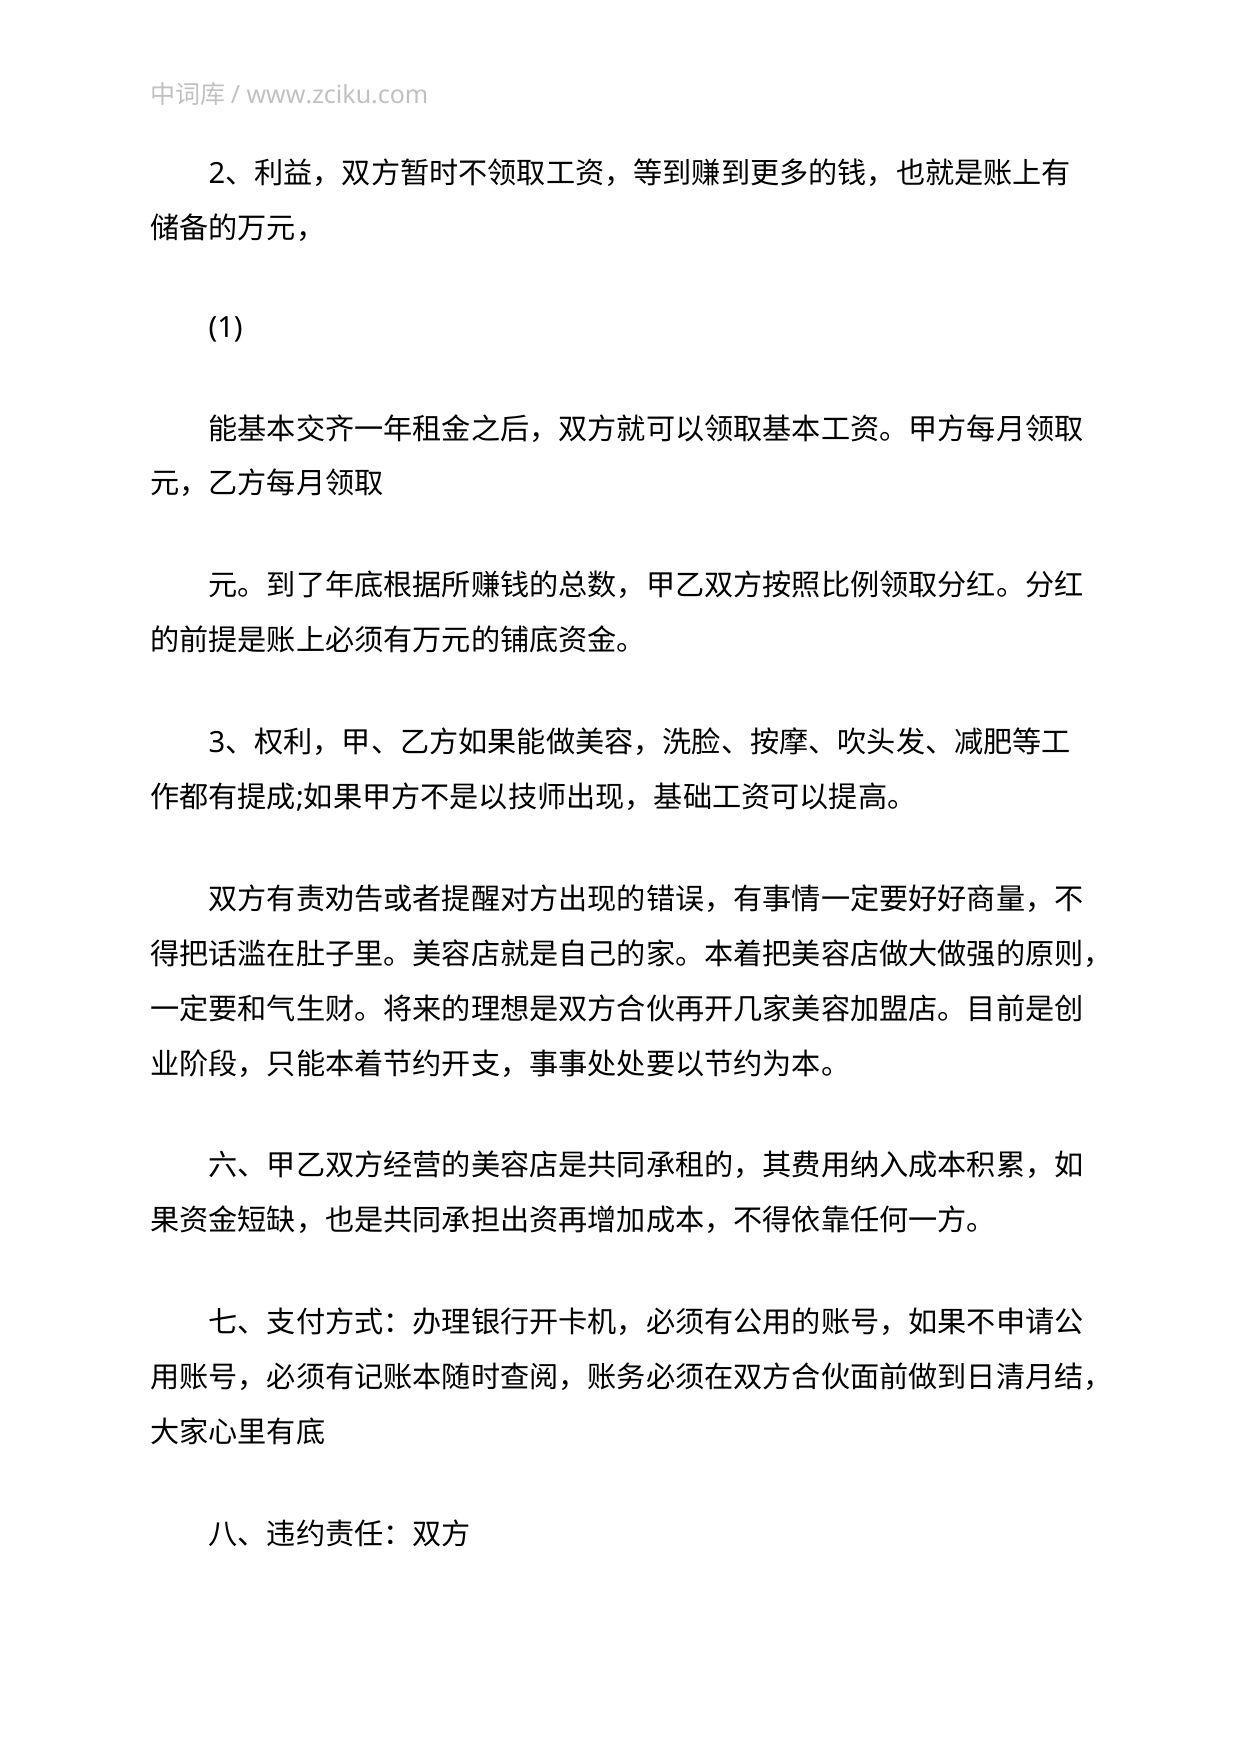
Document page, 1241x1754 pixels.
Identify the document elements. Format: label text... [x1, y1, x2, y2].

text 六、甲乙双方经营的美容店是共同承租的，其费用纳入成本积累，如果资金短缺，也是共同承担出资再增加成本，不得依靠任何一方。 [150, 1142, 1090, 1239]
text 七、支付方式：办理银行开卡机，必须有公用的账号，如果不申请公用账号，必须有记账本随时查阅，账务必须在双方合伙面前做到日清月结，大家心里有底 [150, 1299, 1090, 1451]
text 双方有责劝告或者提醒对方出现的错误，有事情一定要好好商量，不得把话滥在肚子里。美容店就是自己的家。本着把美容店做大做强的原则，一定要和气生财。将来的理想是双方合伙再开几家美容加盟店。目前是创业阶段，只能本着节约开支，事事处处要以节约为本。 [150, 876, 1090, 1082]
text 元。到了年底根据所赚钱的总数，甲乙双方按照比例领取分红。分红的前提是账上必须有万元的铺底资金。 [150, 562, 1090, 659]
text 能基本交齐一年租金之后，双方就可以领取基本工资。甲方每月领取元，乙方每月领取 [150, 405, 1090, 502]
text 2、利益，双方暂时不领取工资，等到赚到更多的钱，也就是账上有储备的万元， [150, 150, 1090, 247]
text 八、违约责任：双方 [150, 1510, 1090, 1552]
text 3、权利，甲、乙方如果能做美容，洗脸、按摩、吹头发、减肥等工作都有提成;如果甲方不是以技师出现，基础工资可以提高。 [150, 718, 1090, 816]
text (1) [150, 307, 1090, 346]
